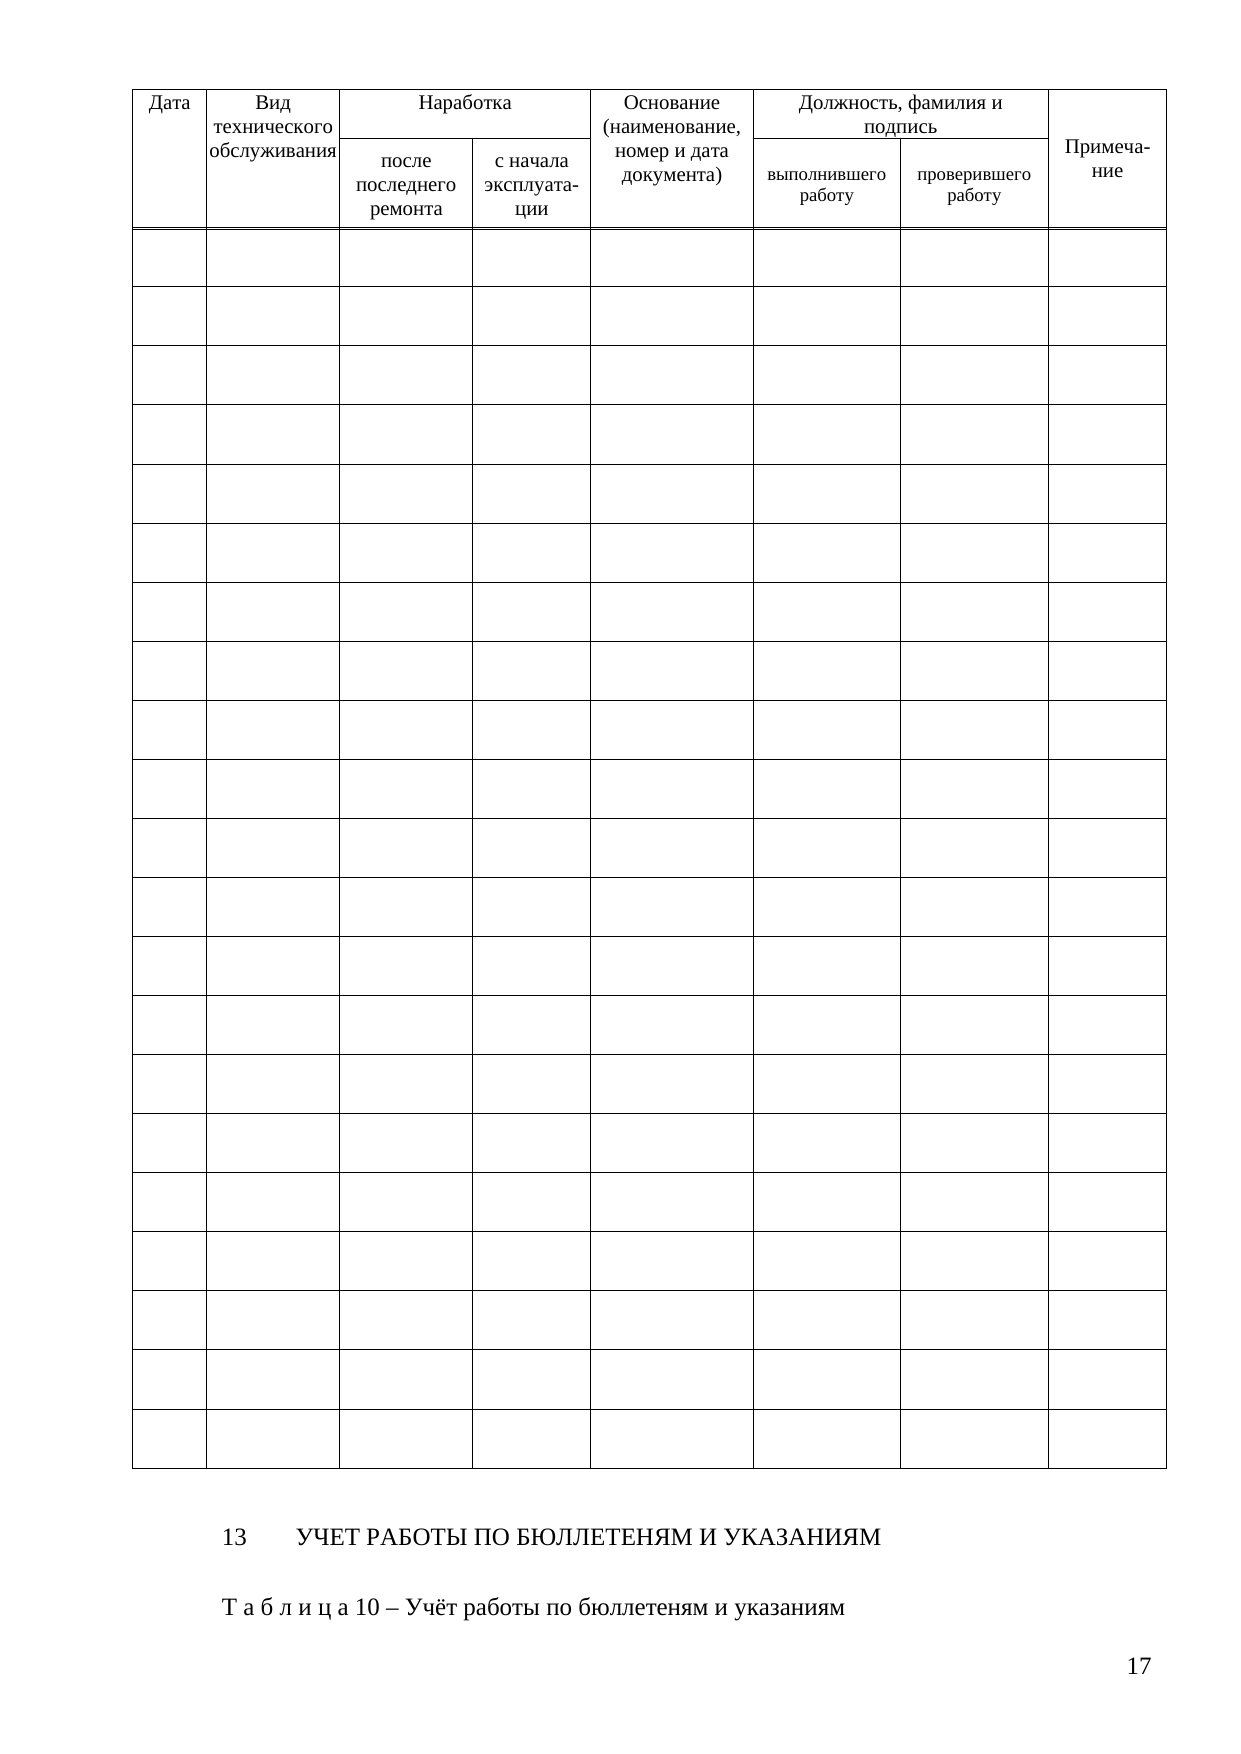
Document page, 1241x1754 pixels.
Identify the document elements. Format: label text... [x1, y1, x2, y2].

table_cell [207, 701, 339, 759]
table_cell [207, 642, 339, 700]
table_cell [473, 1410, 590, 1467]
table_cell [1049, 1291, 1166, 1349]
table_header Основание (наименование, номер и дата документа) [591, 90, 753, 227]
table_cell [754, 405, 900, 463]
table_cell [133, 937, 206, 995]
table_cell [340, 1350, 472, 1408]
table_cell выполнившего работу [754, 139, 900, 227]
table_cell [1049, 1410, 1166, 1467]
table_cell [901, 524, 1048, 582]
table_cell [591, 996, 753, 1054]
table_cell [591, 583, 753, 641]
table_cell [133, 878, 206, 936]
table_cell [754, 1350, 900, 1408]
table_cell [133, 642, 206, 700]
table_cell [901, 701, 1048, 759]
table_header Дата [133, 90, 206, 227]
table_header Примеча-ние [1049, 90, 1166, 227]
table_cell [591, 878, 753, 936]
table_cell [340, 230, 472, 286]
table_cell [473, 524, 590, 582]
table_cell [901, 1055, 1048, 1113]
table_cell [207, 1055, 339, 1113]
table_cell [340, 878, 472, 936]
table_cell [901, 1291, 1048, 1349]
table_cell [591, 937, 753, 995]
table_cell [754, 287, 900, 345]
table_cell [1049, 642, 1166, 700]
table_cell [207, 1350, 339, 1408]
table_cell [1049, 524, 1166, 582]
table_cell [473, 1291, 590, 1349]
table_cell [207, 1173, 339, 1231]
table_cell [591, 524, 753, 582]
table_cell [754, 878, 900, 936]
table_cell [473, 405, 590, 463]
table_cell [754, 996, 900, 1054]
table_cell [1049, 1232, 1166, 1290]
table_cell [207, 346, 339, 404]
table_cell [591, 287, 753, 345]
table_cell [340, 346, 472, 404]
table_cell [1049, 346, 1166, 404]
table_cell [1049, 1114, 1166, 1172]
table_cell [207, 1410, 339, 1467]
table_cell [473, 1055, 590, 1113]
table_cell [1049, 230, 1166, 286]
table_cell [133, 405, 206, 463]
table_cell [754, 819, 900, 877]
table_cell [133, 524, 206, 582]
table_cell с начала эксплуата-ции [473, 139, 590, 227]
table_cell [901, 878, 1048, 936]
table_cell [1049, 1055, 1166, 1113]
table_cell [901, 1114, 1048, 1172]
table_cell [340, 1291, 472, 1349]
text Т а б л и ц а 10 – Учёт работы по бюллетеням и указаниям [148, 1592, 1152, 1621]
table_cell [1049, 878, 1166, 936]
table_cell [754, 230, 900, 286]
table_cell [1049, 583, 1166, 641]
table_cell [473, 642, 590, 700]
table_cell [133, 1055, 206, 1113]
table_cell [473, 1232, 590, 1290]
table_cell [133, 583, 206, 641]
table_cell [473, 878, 590, 936]
table_cell [473, 937, 590, 995]
table_cell [340, 819, 472, 877]
table_cell [591, 1350, 753, 1408]
table_cell [901, 996, 1048, 1054]
table_cell [133, 1410, 206, 1467]
table_cell [1049, 1350, 1166, 1408]
table_cell [207, 937, 339, 995]
table_cell [754, 1291, 900, 1349]
table_cell [1049, 405, 1166, 463]
table_cell [1049, 465, 1166, 522]
table_cell [207, 996, 339, 1054]
table_cell [901, 346, 1048, 404]
table_cell [754, 1410, 900, 1467]
table_cell [901, 1410, 1048, 1467]
table_cell [754, 1173, 900, 1231]
table_cell [901, 819, 1048, 877]
table_cell [754, 583, 900, 641]
table_cell [133, 1232, 206, 1290]
table_cell [133, 760, 206, 818]
table_cell [133, 1114, 206, 1172]
table_cell [591, 701, 753, 759]
table_header Наработка [340, 90, 590, 138]
table_cell [754, 1055, 900, 1113]
table_cell [591, 1055, 753, 1113]
table_cell [133, 819, 206, 877]
table_cell [591, 1410, 753, 1467]
table_cell [340, 524, 472, 582]
table_cell [1049, 760, 1166, 818]
table_cell [591, 346, 753, 404]
table_cell [340, 583, 472, 641]
table_cell [754, 346, 900, 404]
table_cell [901, 1232, 1048, 1290]
table_cell [591, 819, 753, 877]
table_cell [591, 405, 753, 463]
table_header Должность, фамилия и подпись [754, 90, 1048, 138]
table_cell [901, 287, 1048, 345]
table_cell [473, 465, 590, 522]
table_cell [340, 1232, 472, 1290]
table_cell [591, 1114, 753, 1172]
table_cell [473, 701, 590, 759]
table_cell [340, 996, 472, 1054]
table_cell [754, 937, 900, 995]
table_cell [133, 465, 206, 522]
table_cell [207, 878, 339, 936]
table_cell [133, 1291, 206, 1349]
table_cell [754, 465, 900, 522]
table_cell после последнего ремонта [340, 139, 472, 227]
table_cell [591, 1232, 753, 1290]
table_cell [473, 760, 590, 818]
table_cell [473, 346, 590, 404]
table_cell [591, 760, 753, 818]
table_cell [754, 760, 900, 818]
table_cell [754, 701, 900, 759]
table_cell [340, 760, 472, 818]
table_cell [340, 287, 472, 345]
table_cell [473, 1173, 590, 1231]
table_cell [591, 1173, 753, 1231]
table_cell [340, 937, 472, 995]
table_cell [901, 405, 1048, 463]
table_header Вид технического обслуживания [207, 90, 339, 227]
table_cell [1049, 937, 1166, 995]
subtitle УЧЕТ РАБОТЫ ПО БЮЛЛЕТЕНЯМ И УКАЗАНИЯМ [148, 1522, 1152, 1551]
table_cell [473, 819, 590, 877]
table_cell [340, 642, 472, 700]
table_cell [901, 465, 1048, 522]
table_cell [473, 1350, 590, 1408]
table_cell [754, 642, 900, 700]
table_cell [591, 1291, 753, 1349]
table_cell [473, 230, 590, 286]
table_cell [207, 1114, 339, 1172]
table_cell [340, 1055, 472, 1113]
table_cell [133, 1350, 206, 1408]
table_cell [473, 287, 590, 345]
table_cell [1049, 1173, 1166, 1231]
table_cell [340, 405, 472, 463]
table_cell [207, 1232, 339, 1290]
table_cell [207, 230, 339, 286]
table_cell [133, 346, 206, 404]
table_cell [1049, 819, 1166, 877]
table_cell [1049, 287, 1166, 345]
table_cell [473, 996, 590, 1054]
table_cell [901, 1173, 1048, 1231]
table_cell [207, 583, 339, 641]
table_cell [754, 1114, 900, 1172]
table_cell [754, 524, 900, 582]
table_cell [340, 1173, 472, 1231]
table_cell [133, 1173, 206, 1231]
table_cell [901, 583, 1048, 641]
table_cell [133, 230, 206, 286]
table_cell [473, 583, 590, 641]
table_cell проверившего работу [901, 139, 1048, 227]
table_cell [901, 760, 1048, 818]
table_cell [207, 465, 339, 522]
table_cell [901, 937, 1048, 995]
table_cell [901, 642, 1048, 700]
table_cell [340, 465, 472, 522]
table_cell [207, 1291, 339, 1349]
table_cell [901, 1350, 1048, 1408]
table_cell [207, 287, 339, 345]
table_cell [133, 701, 206, 759]
table_cell [1049, 701, 1166, 759]
table_cell [207, 760, 339, 818]
table_cell [591, 230, 753, 286]
table_cell [207, 524, 339, 582]
table_cell [473, 1114, 590, 1172]
table_cell [207, 405, 339, 463]
table_cell [901, 230, 1048, 286]
table_cell [591, 642, 753, 700]
table_cell [591, 465, 753, 522]
table_cell [133, 996, 206, 1054]
table_cell [133, 287, 206, 345]
table_cell [1049, 996, 1166, 1054]
table_cell [340, 1410, 472, 1467]
table_cell [340, 701, 472, 759]
table_cell [340, 1114, 472, 1172]
table_cell [754, 1232, 900, 1290]
table_cell [207, 819, 339, 877]
